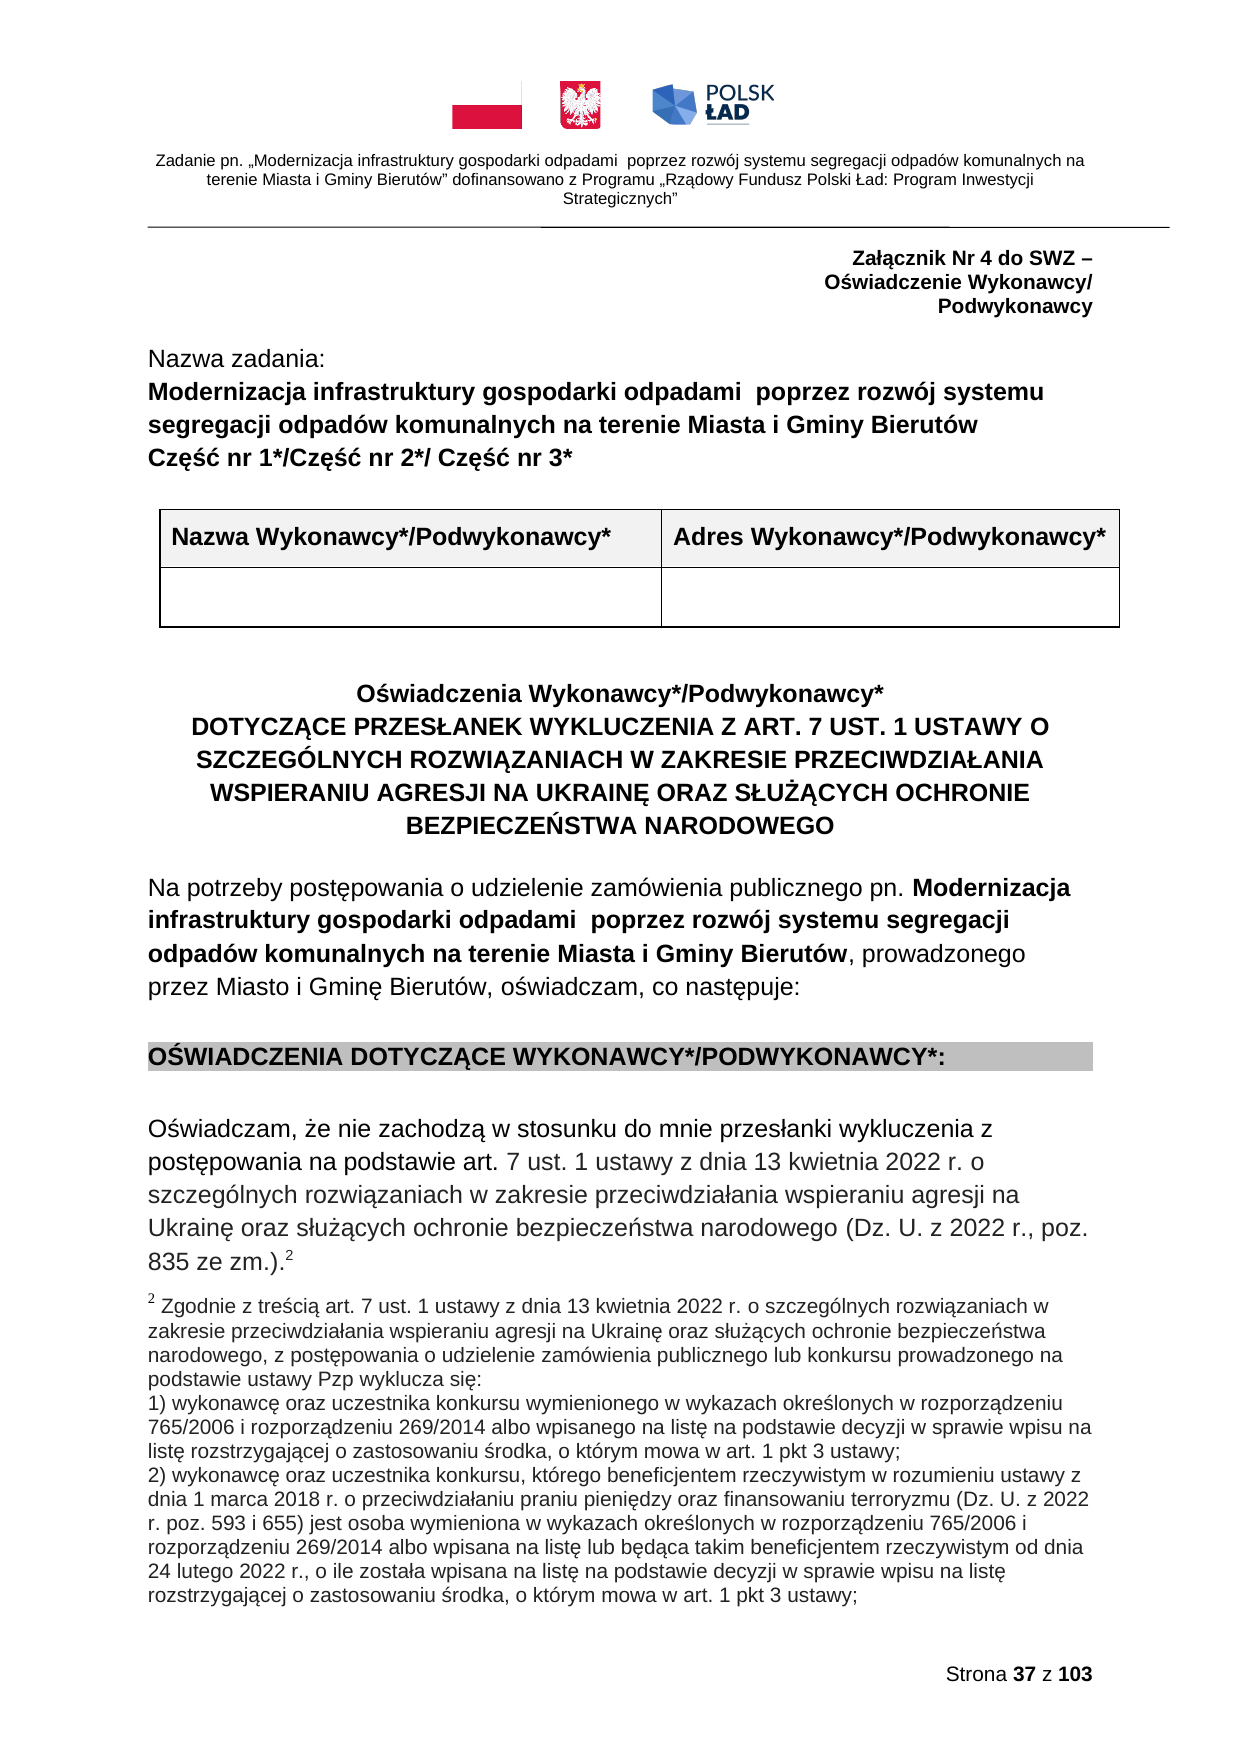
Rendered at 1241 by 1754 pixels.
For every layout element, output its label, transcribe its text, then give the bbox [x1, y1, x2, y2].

picture [450, 81, 600, 129]
subtitle Oświadczenie Wykonawcy/ [148, 270, 1093, 294]
table_cell [161, 568, 661, 626]
text DOTYCZĄCE PRZESŁANEK WYKLUCZENIA Z ART. 7 UST. 1 USTAWY o szczególnych rozwiązaniach w zakresie przeciwdziałania wspieraniu agresji na Ukrainę oraz służących ochronie bezpieczeństwa narodowego [148, 712, 1093, 839]
text Nazwa zadania: [148, 344, 1093, 372]
subtitle Załącznik Nr 4 do SWZ – [148, 246, 1093, 270]
table_header Nazwa Wykonawcy*/Podwykonawcy* [161, 510, 661, 566]
table_header Adres Wykonawcy*/Podwykonawcy* [662, 510, 1119, 566]
text OŚWIADCZENIA DOTYCZĄCE WYKONAWCY*/PODWYKONAWCY*: [148, 1042, 1093, 1071]
picture [652, 84, 774, 125]
text Część nr 1*/Część nr 2*/ Część nr 3* [148, 443, 1093, 471]
subtitle Podwykonawcy [148, 294, 1093, 318]
text Oświadczam, że nie zachodzą w stosunku do mnie przesłanki wykluczenia z postępowania na podstawie art. 7 ust. 1 ustawy z dnia 13 kwietnia 2022 r. o szczególnych rozwiązaniach w zakresie przeciwdziałania wspieraniu agresji na Ukrainę oraz służących ochronie bezpieczeństwa narodowego (Dz. U. z 2022 r., poz. 835 ze zm.). [148, 1114, 1093, 1275]
text Modernizacja infrastruktury gospodarki odpadami poprzez rozwój systemu segregacji odpadów komunalnych na terenie Miasta i Gminy Bierutów [148, 377, 1093, 438]
text Na potrzeby postępowania o udzielenie zamówienia publicznego pn. Modernizacja infrastruktury gospodarki odpadami poprzez rozwój systemu segregacji odpadów komunalnych na terenie Miasta i Gminy Bierutów, prowadzonego przez Miasto i Gminę Bierutów, oświadczam, co następuje: [148, 872, 1093, 1000]
table_cell [662, 568, 1119, 626]
text Oświadczenia Wykonawcy*/Podwykonawcy* [148, 679, 1093, 707]
